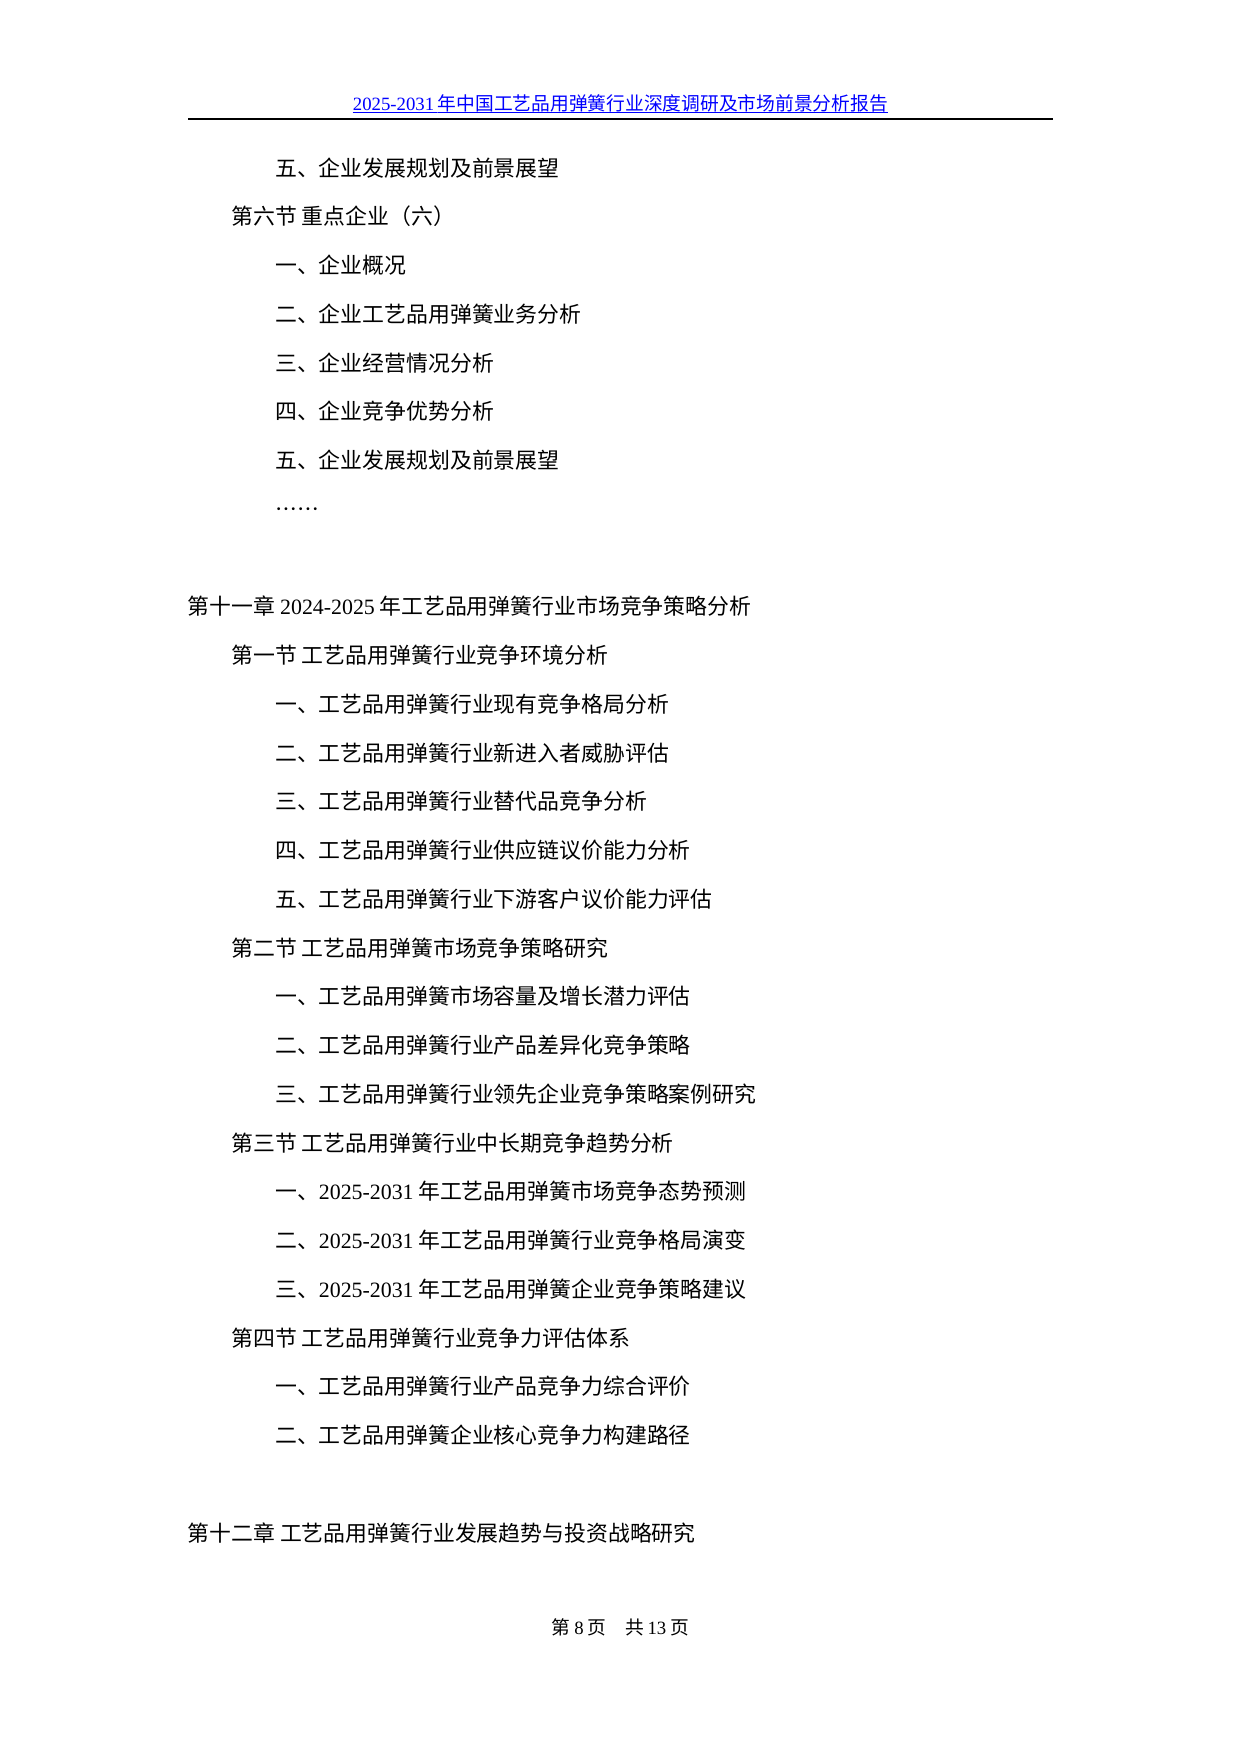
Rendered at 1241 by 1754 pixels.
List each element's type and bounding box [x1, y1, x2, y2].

text [187, 150, 1053, 1548]
